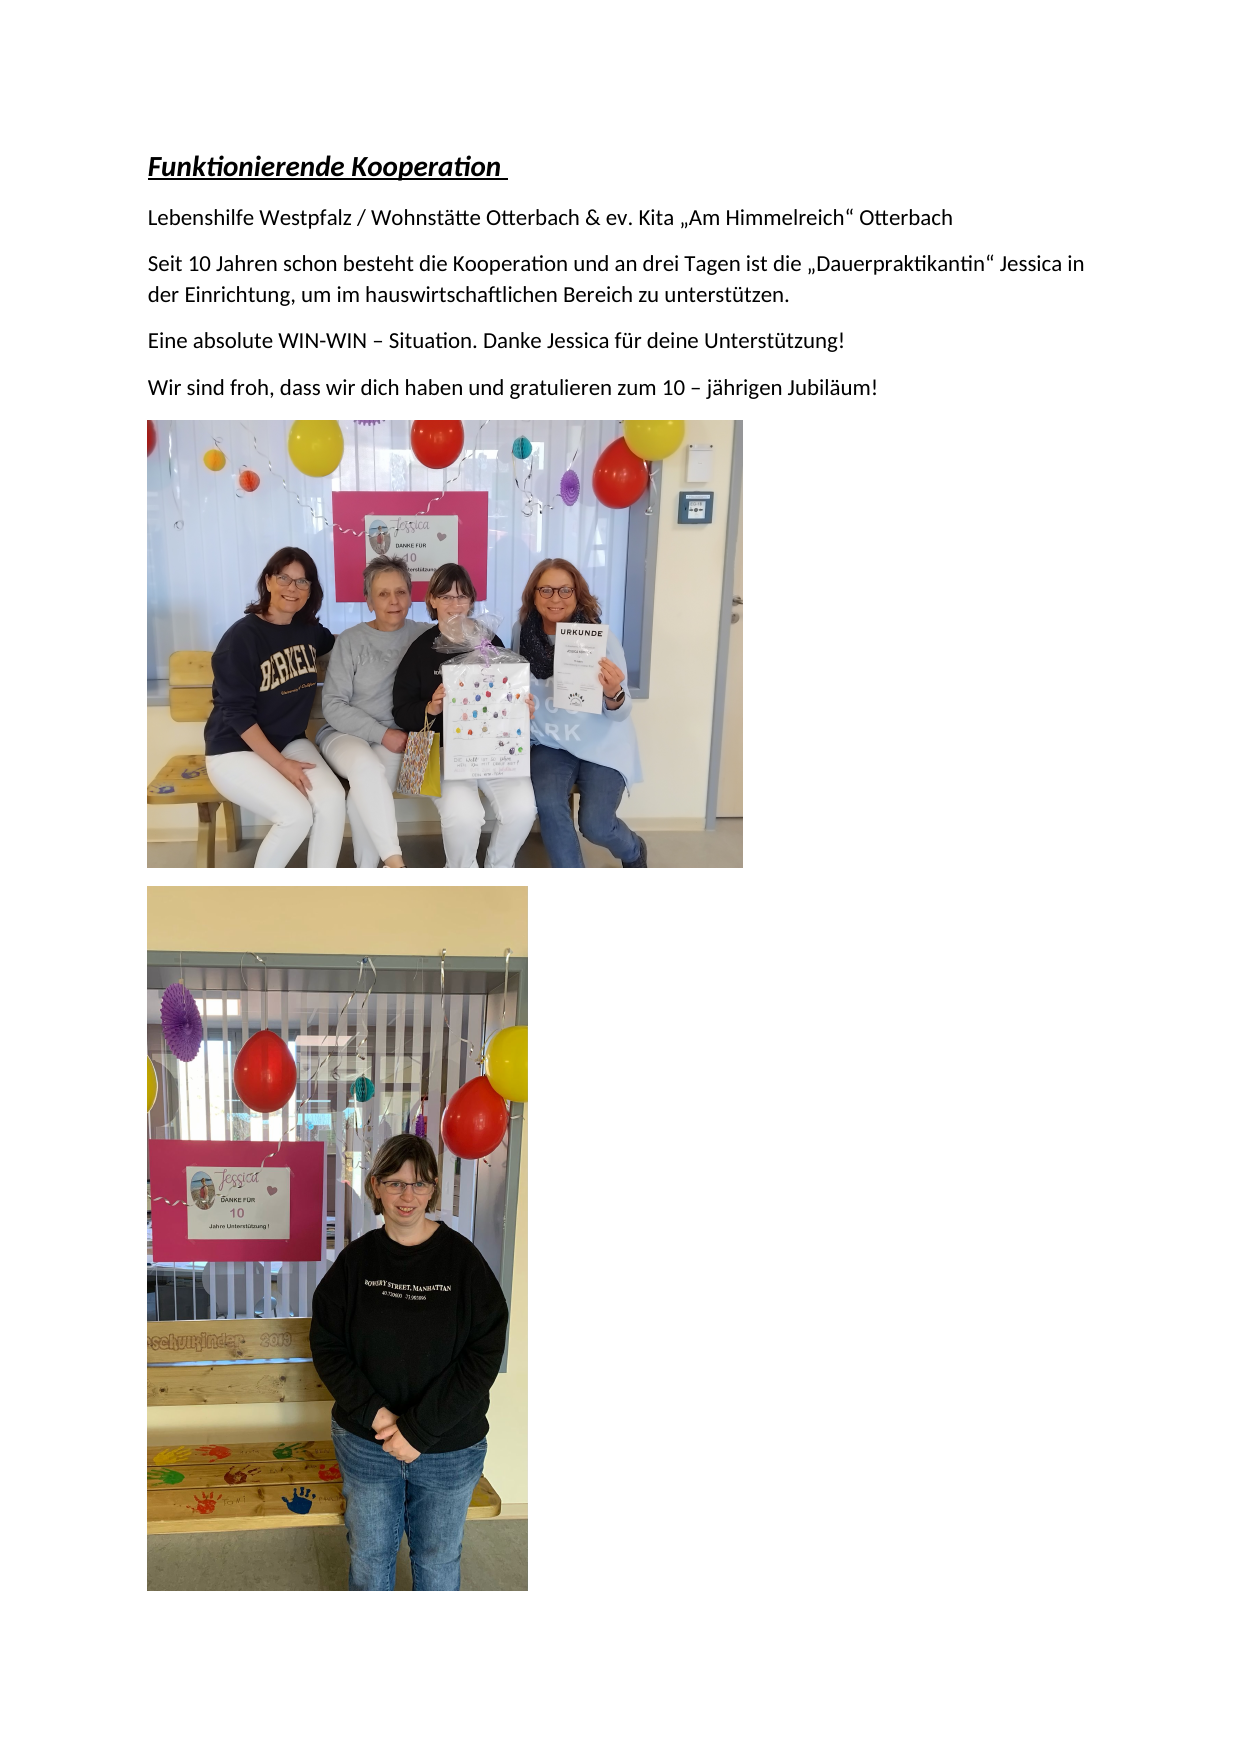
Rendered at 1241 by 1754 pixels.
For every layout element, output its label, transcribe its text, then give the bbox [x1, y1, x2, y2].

text Lebenshilfe Westpfalz / Wohnstätte Otterbach & ev. Kita „Am Himmelreich“ Otterbach [148, 203, 1093, 231]
text Eine absolute WIN-WIN – Situation. Danke Jessica für deine Unterstützung! [148, 327, 1093, 355]
picture [147, 420, 743, 868]
text Seit 10 Jahren schon besteht die Kooperation und an drei Tagen ist die „Dauerpraktikantin“ Jessica in der Einrichtung, um im hauswirtschaftlichen Bereich zu unterstützen. [148, 249, 1093, 308]
picture [147, 886, 528, 1591]
text Funktionierende Kooperation [148, 148, 1093, 183]
text Wir sind froh, dass wir dich haben und gratulieren zum 10 – jährigen Jubiläum! [148, 373, 1093, 402]
